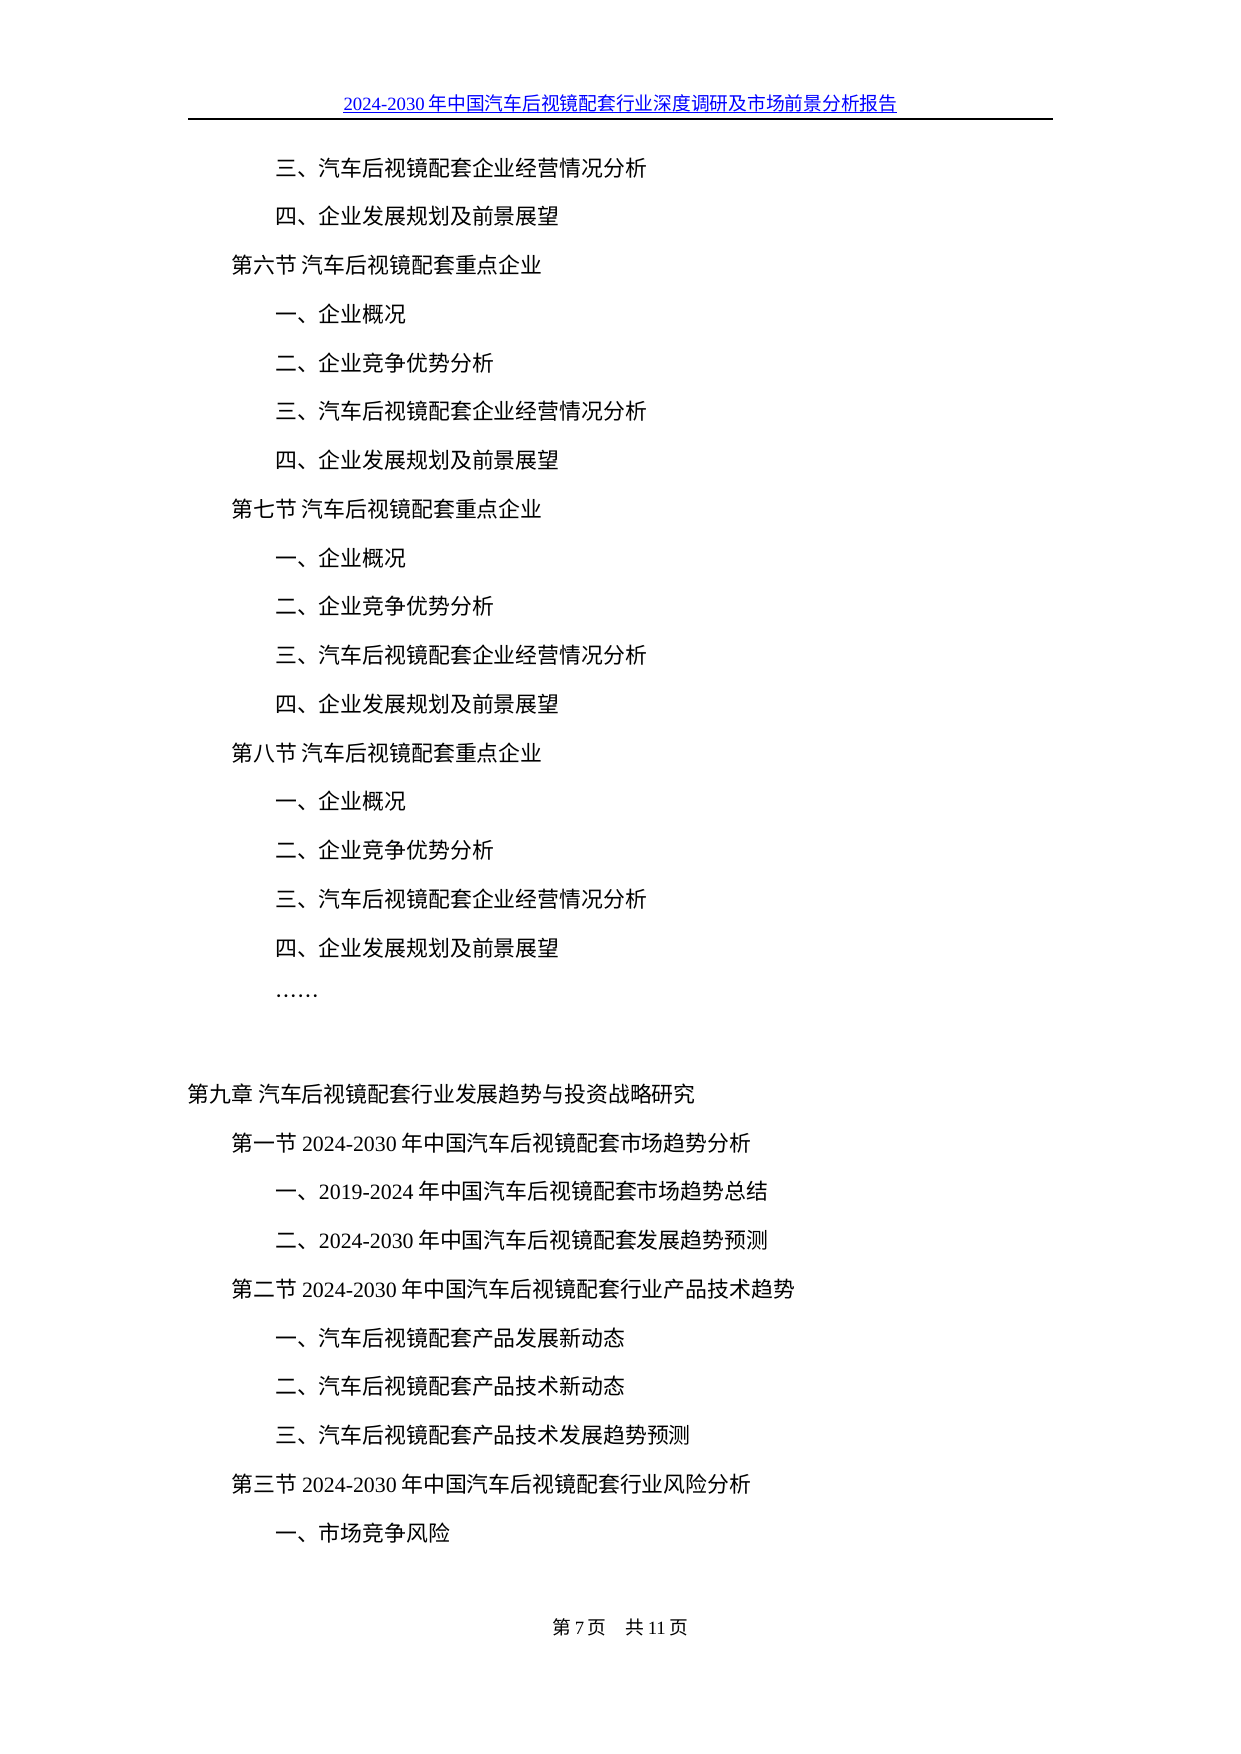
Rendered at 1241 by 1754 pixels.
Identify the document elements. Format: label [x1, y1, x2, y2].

text [187, 150, 1053, 1548]
